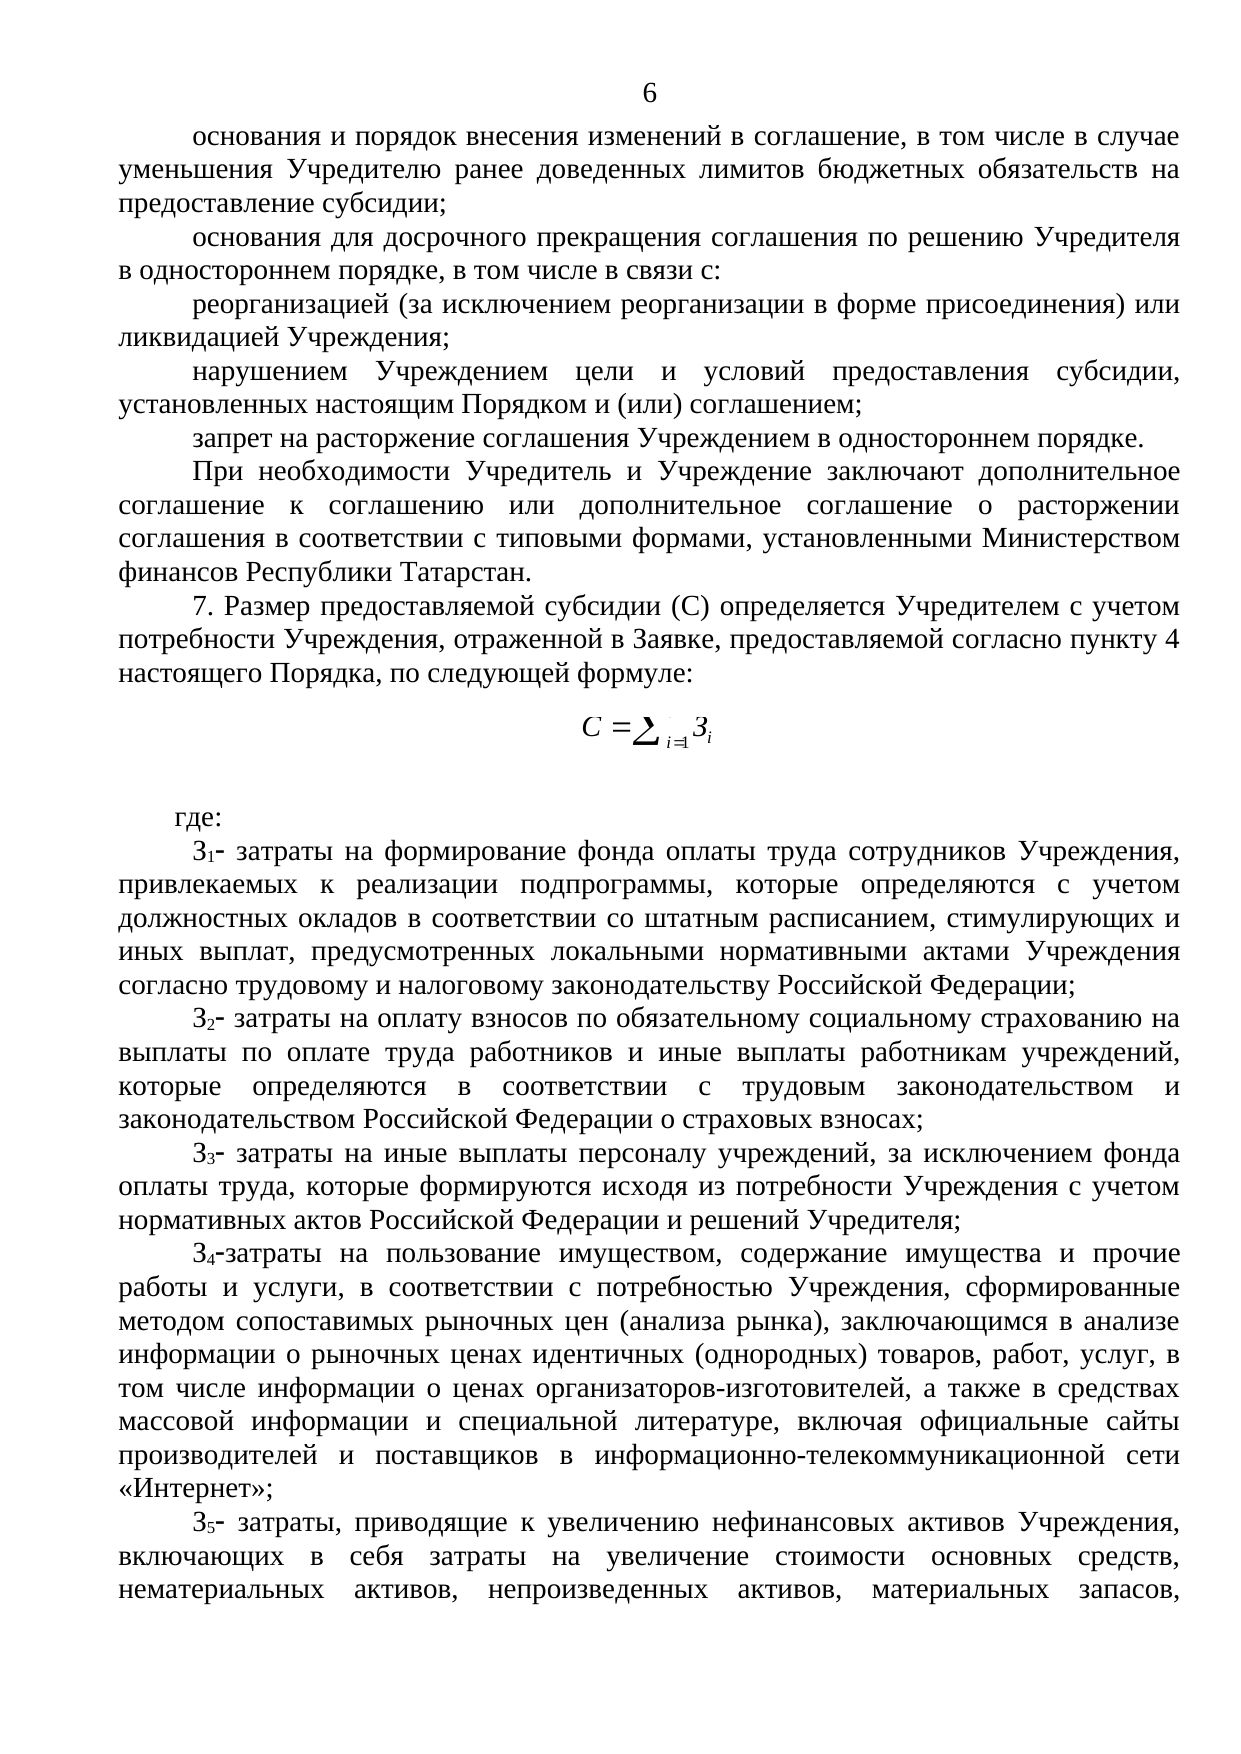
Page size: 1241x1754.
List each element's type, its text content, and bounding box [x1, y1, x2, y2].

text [118, 1504, 1181, 1605]
text основания и порядок внесения изменений в соглашение, в том числе в случае уменьшения Учредителю ранее доведенных лимитов бюджетных обязательств на предоставление субсидии; [118, 118, 1181, 219]
text где: [118, 799, 1181, 833]
text При необходимости Учредитель и Учреждение заключают дополнительное соглашение к соглашению или дополнительное соглашение о расторжении соглашения в соответствии с типовыми формами, установленными Министерством финансов Республики Татарстан. [118, 453, 1181, 588]
text 7. Размер предоставляемой субсидии (С) определяется Учредителем с учетом потребности Учреждения, отраженной в Заявке, предоставляемой согласно пункту 4 настоящего Порядка, по следующей формуле: [118, 588, 1181, 688]
text З4затраты на пользование имуществом, содержание имущества и прочие работы и услуги, в соответствии с потребностью Учреждения, сформированные методом сопоставимых рыночных цен (анализа рынка), заключающимся в анализе информации о рыночных ценах идентичных (однородных) товаров, работ, услуг, в том числе информации о ценах организаторов-изготовителей, а также в средствах массовой информации и специальной литературе, включая официальные сайты производителей и поставщиков в информационно-телекоммуникационной сети «Интернет»; [118, 1236, 1181, 1504]
text З3 затраты на иные выплаты персоналу учреждений, за исключением фонда оплаты труда, которые формируются исходя из потребности Учреждения с учетом нормативных актов Российской Федерации и решений Учредителя; [118, 1135, 1181, 1236]
text реорганизацией (за исключением реорганизации в форме присоединения) или ликвидацией Учреждения; [118, 286, 1181, 353]
text нарушением Учреждением цели и условий предоставления субсидии, установленных настоящим Порядком и (или) соглашением; [118, 353, 1181, 420]
text основания для досрочного прекращения соглашения по решению Учредителя в одностороннем порядке, в том числе в связи с: [118, 219, 1181, 286]
text З1 затраты на формирование фонда оплаты труда сотрудников Учреждения, привлекаемых к реализации подпрограммы, которые определяются с учетом должностных окладов в соответствии со штатным расписанием, стимулирующих и иных выплат, предусмотренных локальными нормативными актами Учреждения согласно трудовому и налоговому законодательству Российской Федерации; [118, 833, 1181, 1001]
text З2 затраты на оплату взносов по обязательному социальному страхованию на выплаты по оплате труда работников и иные выплаты работникам учреждений, которые определяются в соответствии с трудовым законодательством и законодательством Российской Федерации о страховых взносах; [118, 1001, 1181, 1135]
text запрет на расторжение соглашения Учреждением в одностороннем порядке. [118, 420, 1181, 453]
